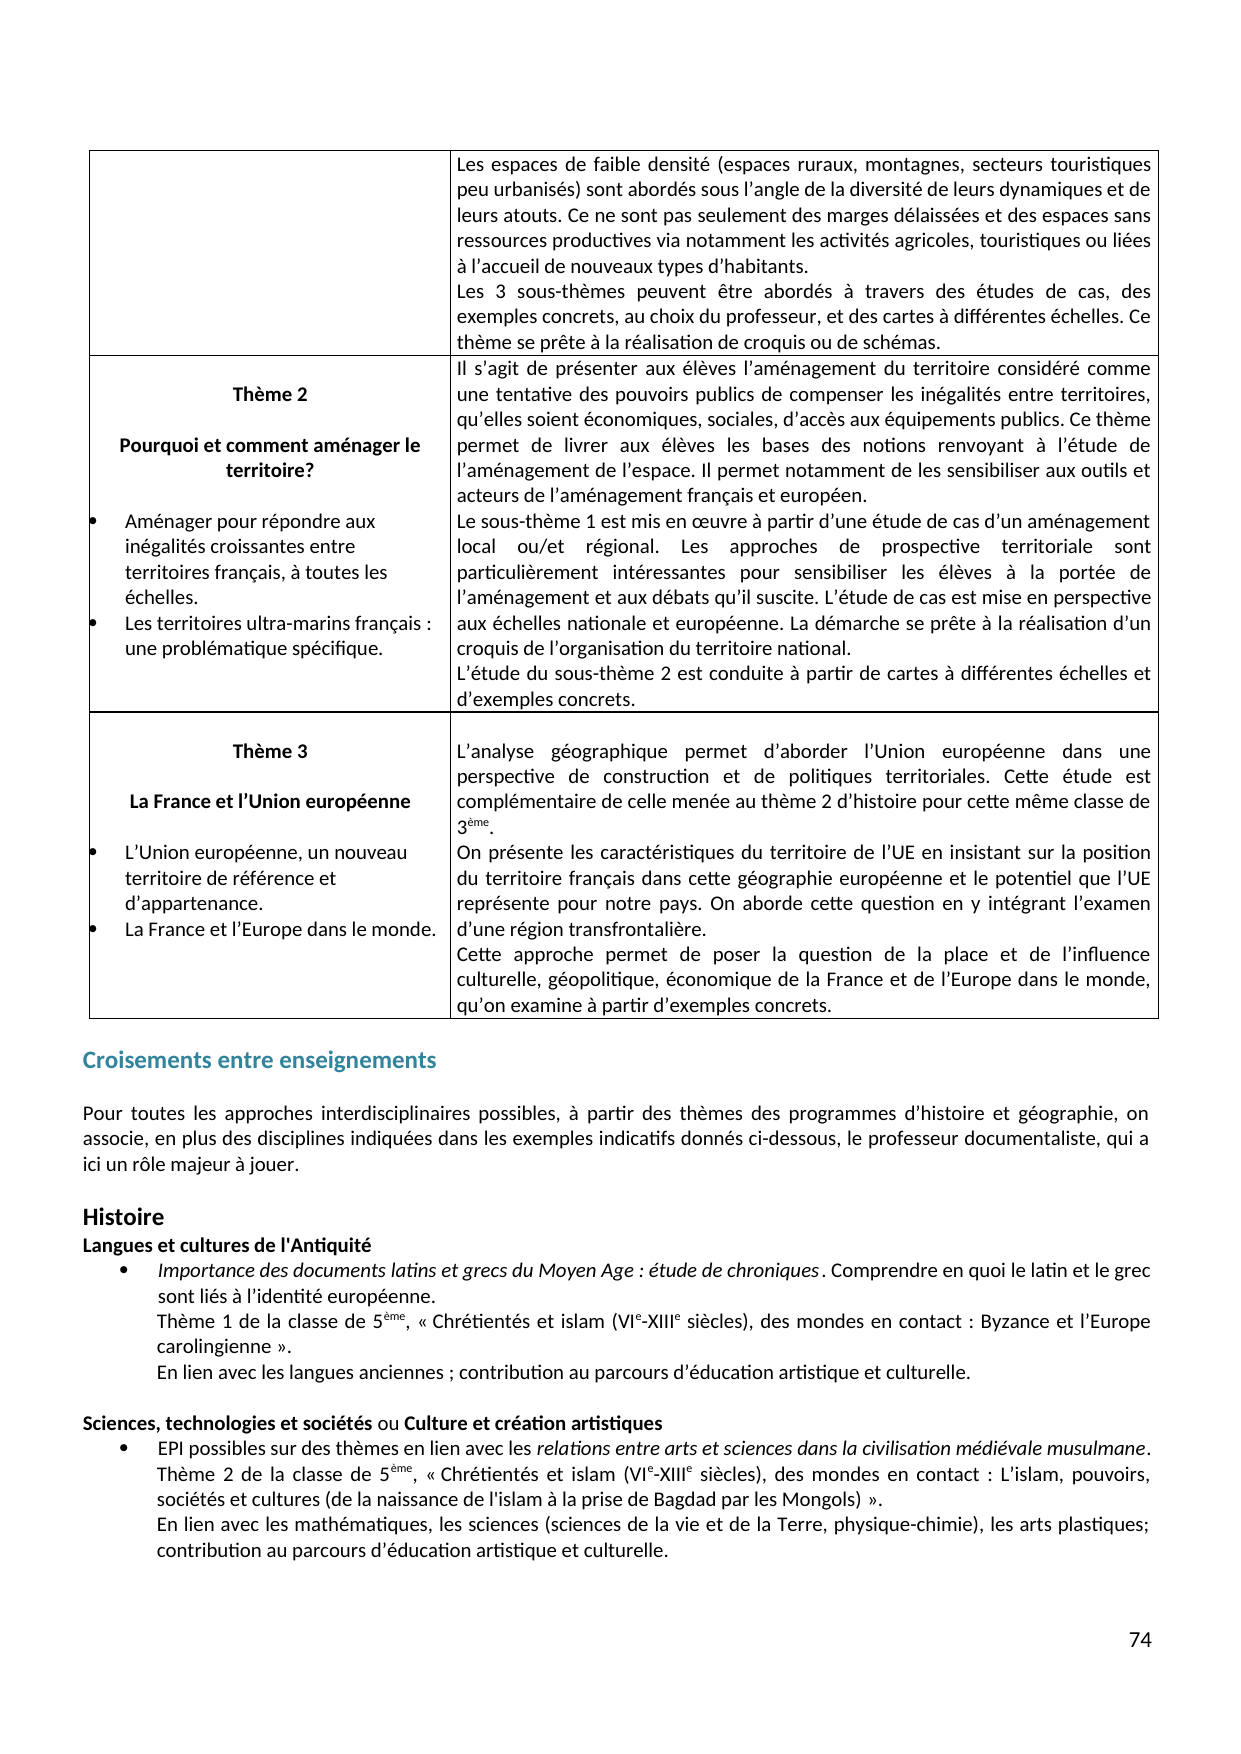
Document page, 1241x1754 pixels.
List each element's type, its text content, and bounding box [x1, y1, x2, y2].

text Sciences, technologies et sociétés ou Culture et création artistiques [83, 1410, 1152, 1435]
list Importance des documents latins et grecs du Moyen Age : étude de chroniques. Comprendre en quoi le latin et le grec sont liés à l’identité européenne. [120, 1257, 1152, 1308]
text Histoire [83, 1202, 1152, 1232]
text Pour toutes les approches interdisciplinaires possibles, à partir des thèmes des programmes d’histoire et géographie, on associe, en plus des disciplines indiquées dans les exemples indicatifs donnés ci-dessous, le professeur documentaliste, qui a ici un rôle majeur à jouer. [83, 1100, 1152, 1176]
table_cell L’analyse géographique permet d’aborder l’Union européenne dans une perspective de construction et de politiques territoriales. Cette étude est complémentaire de celle menée au thème 2 d’histoire pour cette même classe de 3ème. On présente les caractéristiques du territoire de l’UE en insistant sur la position du territoire français dans cette géographie européenne et le potentiel que l’UE représente pour notre pays. On aborde cette question en y intégrant l’examen d’une région transfrontalière. Cette approche permet de poser la question de la place et de l’influence culturelle, géopolitique, économique de la France et de l’Europe dans le monde, qu’on examine à partir d’exemples concrets. [451, 713, 1158, 1017]
table_cell Il s’agit de présenter aux élèves l’aménagement du territoire considéré comme une tentative des pouvoirs publics de compenser les inégalités entre territoires, qu’elles soient économiques, sociales, d’accès aux équipements publics. Ce thème permet de livrer aux élèves les bases des notions renvoyant à l’étude de l’aménagement de l’espace. Il permet notamment de les sensibiliser aux outils et acteurs de l’aménagement français et européen. Le sous-thème 1 est mis en œuvre à partir d’une étude de cas d’un aménagement local ou/et régional. Les approches de prospective territoriale sont particulièrement intéressantes pour sensibiliser les élèves à la portée de l’aménagement et aux débats qu’il suscite. L’étude de cas est mise en perspective aux échelles nationale et européenne. La démarche se prête à la réalisation d’un croquis de l’organisation du territoire national. L’étude du sous-thème 2 est conduite à partir de cartes à différentes échelles et d’exemples concrets. [451, 356, 1158, 711]
list EPI possibles sur des thèmes en lien avec les relations entre arts et sciences dans la civilisation médiévale musulmane. [120, 1435, 1152, 1461]
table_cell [90, 151, 450, 354]
text Thème 1 de la classe de 5ème, « Chrétientés et islam (VIe-XIIIe siècles), des mondes en contact : Byzance et l’Europe carolingienne ». [157, 1308, 1152, 1359]
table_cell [451, 151, 1158, 354]
text En lien avec les langues anciennes ; contribution au parcours d’éducation artistique et culturelle. [157, 1359, 1152, 1384]
text Langues et cultures de l'Antiquité [83, 1232, 1152, 1257]
text Croisements entre enseignements [83, 1044, 1152, 1074]
table_cell Thème 3 La France et l’Union européenne L’Union européenne, un nouveau territoire de référence et d’appartenance. La France et l’Europe dans le monde. [90, 713, 450, 1017]
text Thème 2 de la classe de 5ème, « Chrétientés et islam (VIe-XIIIe siècles), des mondes en contact : L’islam, pouvoirs, sociétés et cultures (de la naissance de l'islam à la prise de Bagdad par les Mongols) ». [157, 1461, 1152, 1512]
table_cell Thème 2 Pourquoi et comment aménager le territoire? Aménager pour répondre aux inégalités croissantes entre territoires français, à toutes les échelles. Les territoires ultra-marins français : une problématique spécifique. [90, 356, 450, 711]
text En lien avec les mathématiques, les sciences (sciences de la vie et de la Terre, physique-chimie), les arts plastiques; contribution au parcours d’éducation artistique et culturelle. [157, 1512, 1152, 1562]
